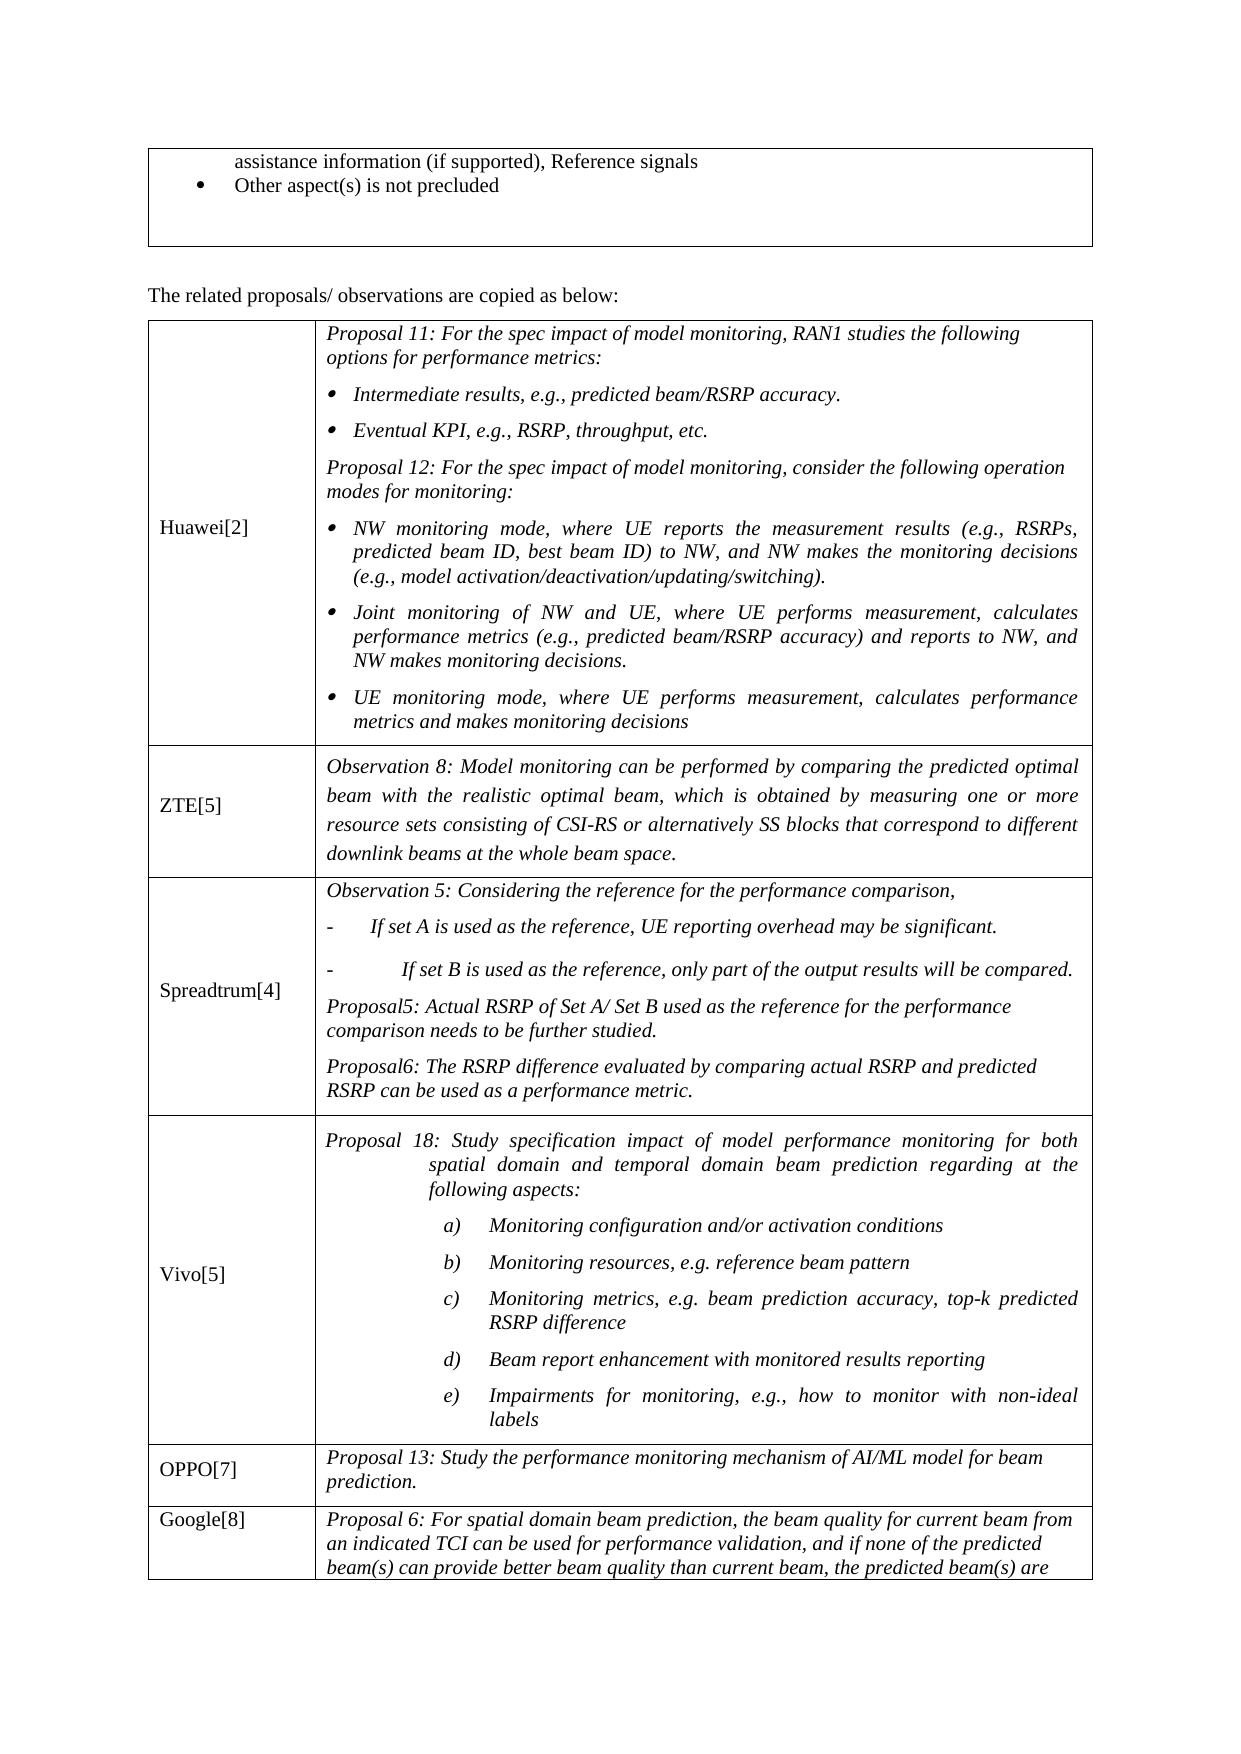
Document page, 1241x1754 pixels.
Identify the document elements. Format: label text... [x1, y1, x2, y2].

table_header Proposal 11: For the spec impact of model monitoring, RAN1 studies the following options for performance metrics: Intermediate results, e.g., predicted beam/RSRP accuracy. Eventual KPI, e.g., RSRP, throughput, etc. Proposal 12: For the spec impact of model monitoring, consider the following operation modes for monitoring: NW monitoring mode, where UE reports the measurement results (e.g., RSRPs, predicted beam ID, best beam ID) to NW, and NW makes the monitoring decisions (e.g., model activation/deactivation/updating/switching). Joint monitoring of NW and UE, where UE performs measurement, calculates performance metrics (e.g., predicted beam/RSRP accuracy) and reports to NW, and NW makes monitoring decisions. UE monitoring mode, where UE performs measurement, calculates performance metrics and makes monitoring decisions [316, 321, 1092, 745]
table_cell Observation 5: Considering the reference for the performance comparison, If set A is used as the reference, UE reporting overhead may be significant. - If set B is used as the reference, only part of the output results will be compared. Proposal5: Actual RSRP of Set A/ Set B used as the reference for the performance comparison needs to be further studied. Proposal6: The RSRP difference evaluated by comparing actual RSRP and predicted RSRP can be used as a performance metric. [316, 878, 1092, 1115]
table_header Huawei[2] [149, 321, 315, 745]
text The related proposals/ observations are copied as below: [148, 283, 1093, 307]
table_cell ZTE[5] [149, 746, 315, 877]
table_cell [316, 1507, 1092, 1579]
table_cell Vivo[5] [149, 1116, 315, 1444]
table_cell Proposal 13: Study the performance monitoring mechanism of AI/ML model for beam prediction. [316, 1445, 1092, 1506]
table_cell Google[8] [149, 1507, 315, 1579]
table_cell OPPO[7] [149, 1445, 315, 1506]
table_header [149, 149, 1092, 246]
table_cell Observation 8: Model monitoring can be performed by comparing the predicted optimal beam with the realistic optimal beam, which is obtained by measuring one or more resource sets consisting of CSI-RS or alternatively SS blocks that correspond to different downlink beams at the whole beam space. [316, 746, 1092, 877]
table_cell Spreadtrum[4] [149, 878, 315, 1115]
table_cell Proposal 18: Study specification impact of model performance monitoring for both spatial domain and temporal domain beam prediction regarding at the following aspects: Monitoring configuration and/or activation conditions Monitoring resources, e.g. reference beam pattern Monitoring metrics, e.g. beam prediction accuracy, top-k predicted RSRP difference Beam report enhancement with monitored results reporting Impairments for monitoring, e.g., how to monitor with non-ideal labels [316, 1116, 1092, 1444]
